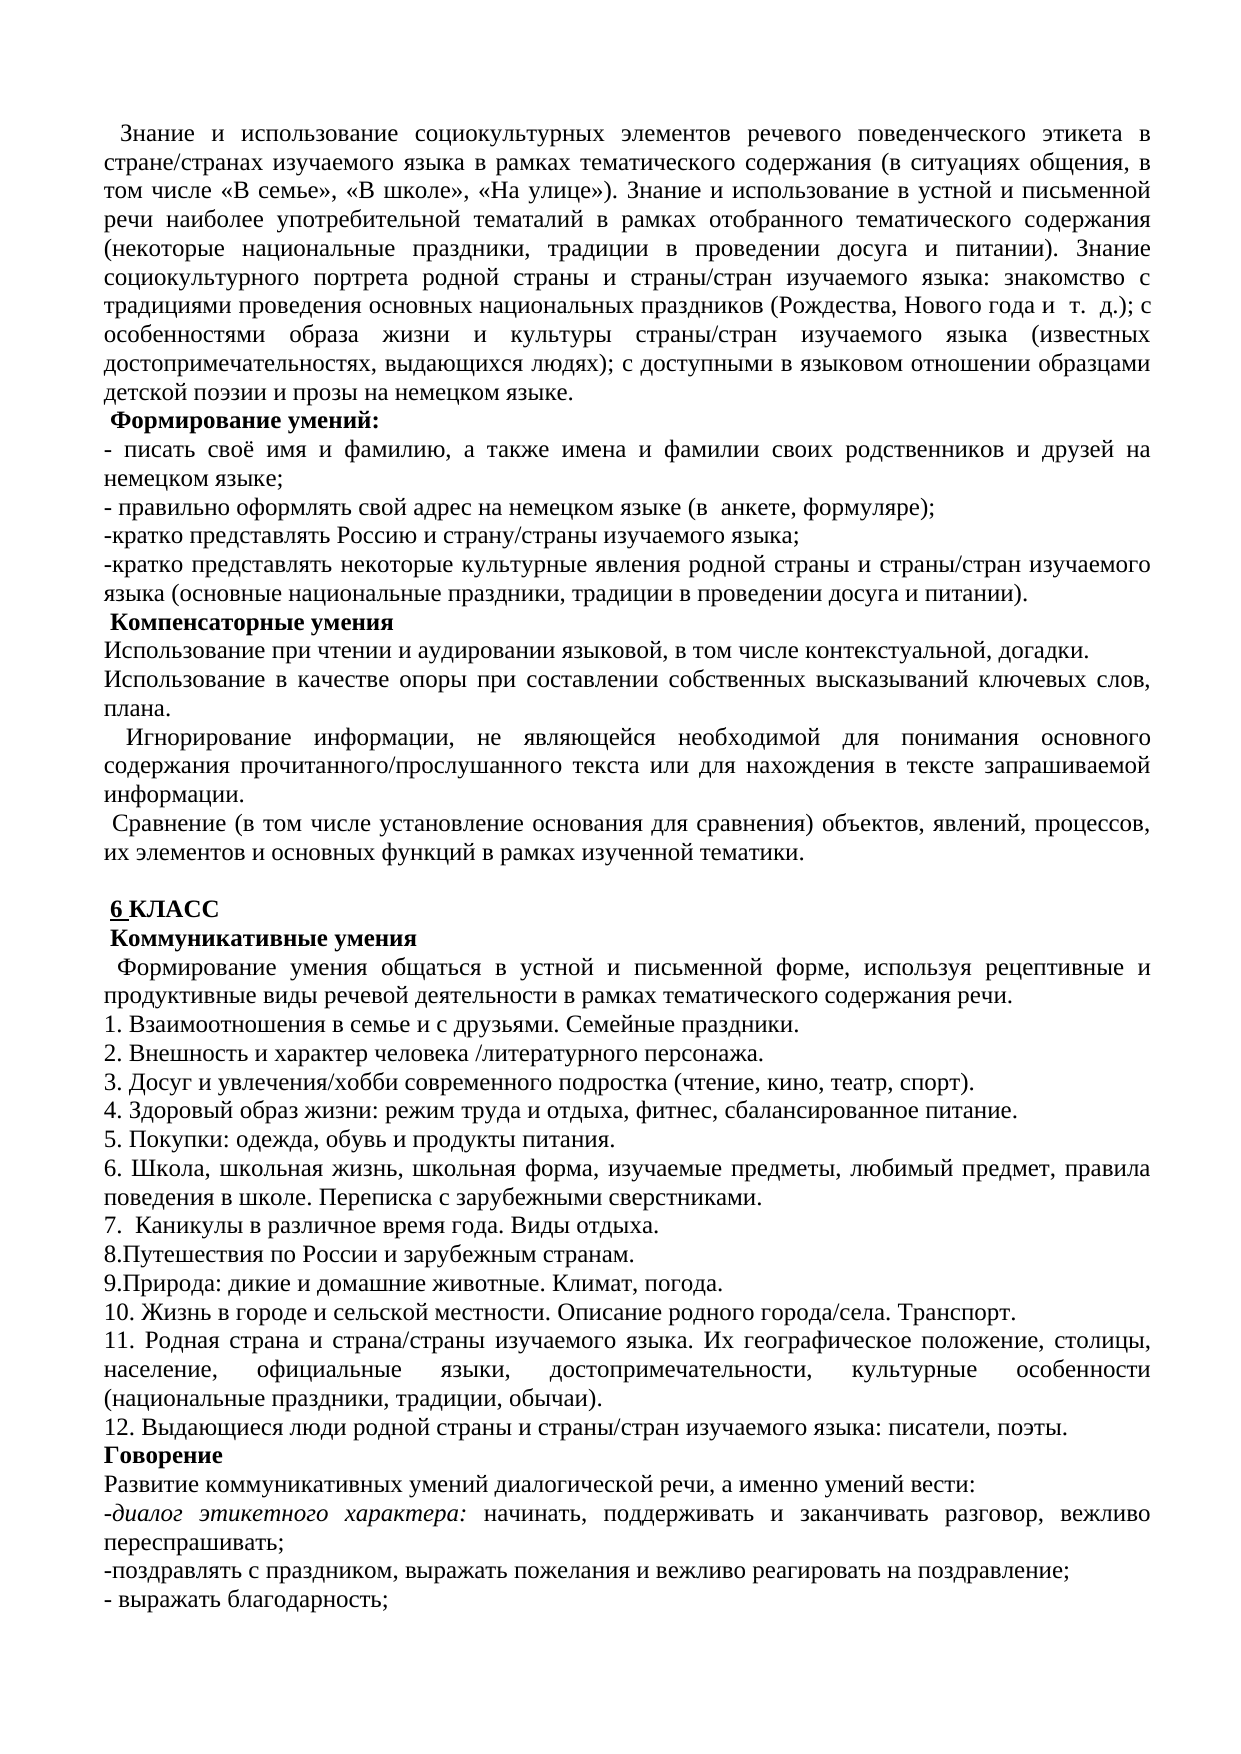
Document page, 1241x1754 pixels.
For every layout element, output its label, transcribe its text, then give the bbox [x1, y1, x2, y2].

text 6 КЛАСС [103, 894, 1152, 923]
text - выражать благодарность; [103, 1584, 1152, 1613]
text Компенсаторные умения [103, 607, 1152, 636]
text 4. Здоровый образ жизни: режим труда и отдыха, фитнес, сбалансированное питание. [103, 1096, 1152, 1124]
text 1. Взаимоотношения в семье и с друзьями. Семейные праздники. [103, 1009, 1152, 1038]
text Использование в качестве опоры при составлении собственных высказываний ключевых слов, плана. [103, 664, 1152, 722]
text 3. Досуг и увлечения/хобби современного подростка (чтение, кино, театр, спорт). [103, 1067, 1152, 1096]
text 10. Жизнь в городе и сельской местности. Описание родного города/села. Транспорт. [103, 1297, 1152, 1326]
text 5. Покупки: одежда, обувь и продукты питания. [103, 1124, 1152, 1153]
text Говорение [103, 1441, 1152, 1469]
text 11. Родная страна и страна/страны изучаемого языка. Их географическое положение, столицы, население, официальные языки, достопримечательности, культурные особенности (национальные праздники, традиции, обычаи). [103, 1326, 1152, 1412]
text - правильно оформлять свой адрес на немецком языке (в анкете, формуляре); [103, 492, 1152, 521]
text 12. Выдающиеся люди родной страны и страны/стран изучаемого языка: писатели, поэты. [103, 1412, 1152, 1441]
text 6. Школа, школьная жизнь, школьная форма, изучаемые предметы, любимый предмет, правила поведения в школе. Переписка с зарубежными сверстниками. [103, 1153, 1152, 1211]
text -диалог этикетного характера: начинать, поддерживать и заканчивать разговор, вежливо переспрашивать; [103, 1498, 1152, 1556]
text 9.Природа: дикие и домашние животные. Климат, погода. [103, 1268, 1152, 1297]
text Коммуникативные умения [103, 923, 1152, 952]
text Формирование умений: [103, 406, 1152, 434]
text 2. Внешность и характер человека /литературного персонажа. [103, 1038, 1152, 1067]
text Сравнение (в том числе установление основания для сравнения) объектов, явлений, процессов, их элементов и основных функций в рамках изученной тематики. [103, 808, 1152, 866]
text -кратко представлять некоторые культурные явления родной страны и страны/стран изучаемого языка (основные национальные праздники, традиции в проведении досуга и питании). [103, 549, 1152, 607]
text Развитие коммуникативных умений диалогической речи, а именно умений вести: [103, 1469, 1152, 1498]
text 8.Путешествия по России и зарубежным странам. [103, 1239, 1152, 1268]
text Использование при чтении и аудировании языковой, в том числе контекстуальной, догадки. [103, 636, 1152, 664]
text 7. Каникулы в различное время года. Виды отдыха. [103, 1211, 1152, 1239]
text - писать своё имя и фамилию, а также имена и фамилии своих родственников и друзей на немецком языке; [103, 434, 1152, 492]
text Игнорирование информации, не являющейся необходимой для понимания основного содержания прочитанного/прослушанного текста или для нахождения в тексте запрашиваемой информации. [103, 722, 1152, 808]
text -поздравлять с праздником, выражать пожелания и вежливо реагировать на поздравление; [103, 1556, 1152, 1584]
text Формирование умения общаться в устной и письменной форме, используя рецептивные и продуктивные виды речевой деятельности в рамках тематического содержания речи. [103, 952, 1152, 1009]
text -кратко представлять Россию и страну/страны изучаемого языка; [103, 521, 1152, 549]
text Знание и использование социокультурных элементов речевого поведенческого этикета в стране/странах изучаемого языка в рамках тематического содержания (в ситуациях общения, в том числе «В семье», «В школе», «На улице»). Знание и использование в устной и письменной речи наиболее употребительной тематалий в рамках отобранного тематического содержания (некоторые национальные праздники, традиции в проведении досуга и питании). Знание социокультурного портрета родной страны и страны/стран изучаемого языка: знакомство с традициями проведения основных национальных праздников (Рождества, Нового года и т. д.); с особенностями образа жизни и культуры страны/стран изучаемого языка (известных достопримечательностях, выдающихся людях); с доступными в языковом отношении образцами детской поэзии и прозы на немецком языке. [103, 118, 1152, 406]
